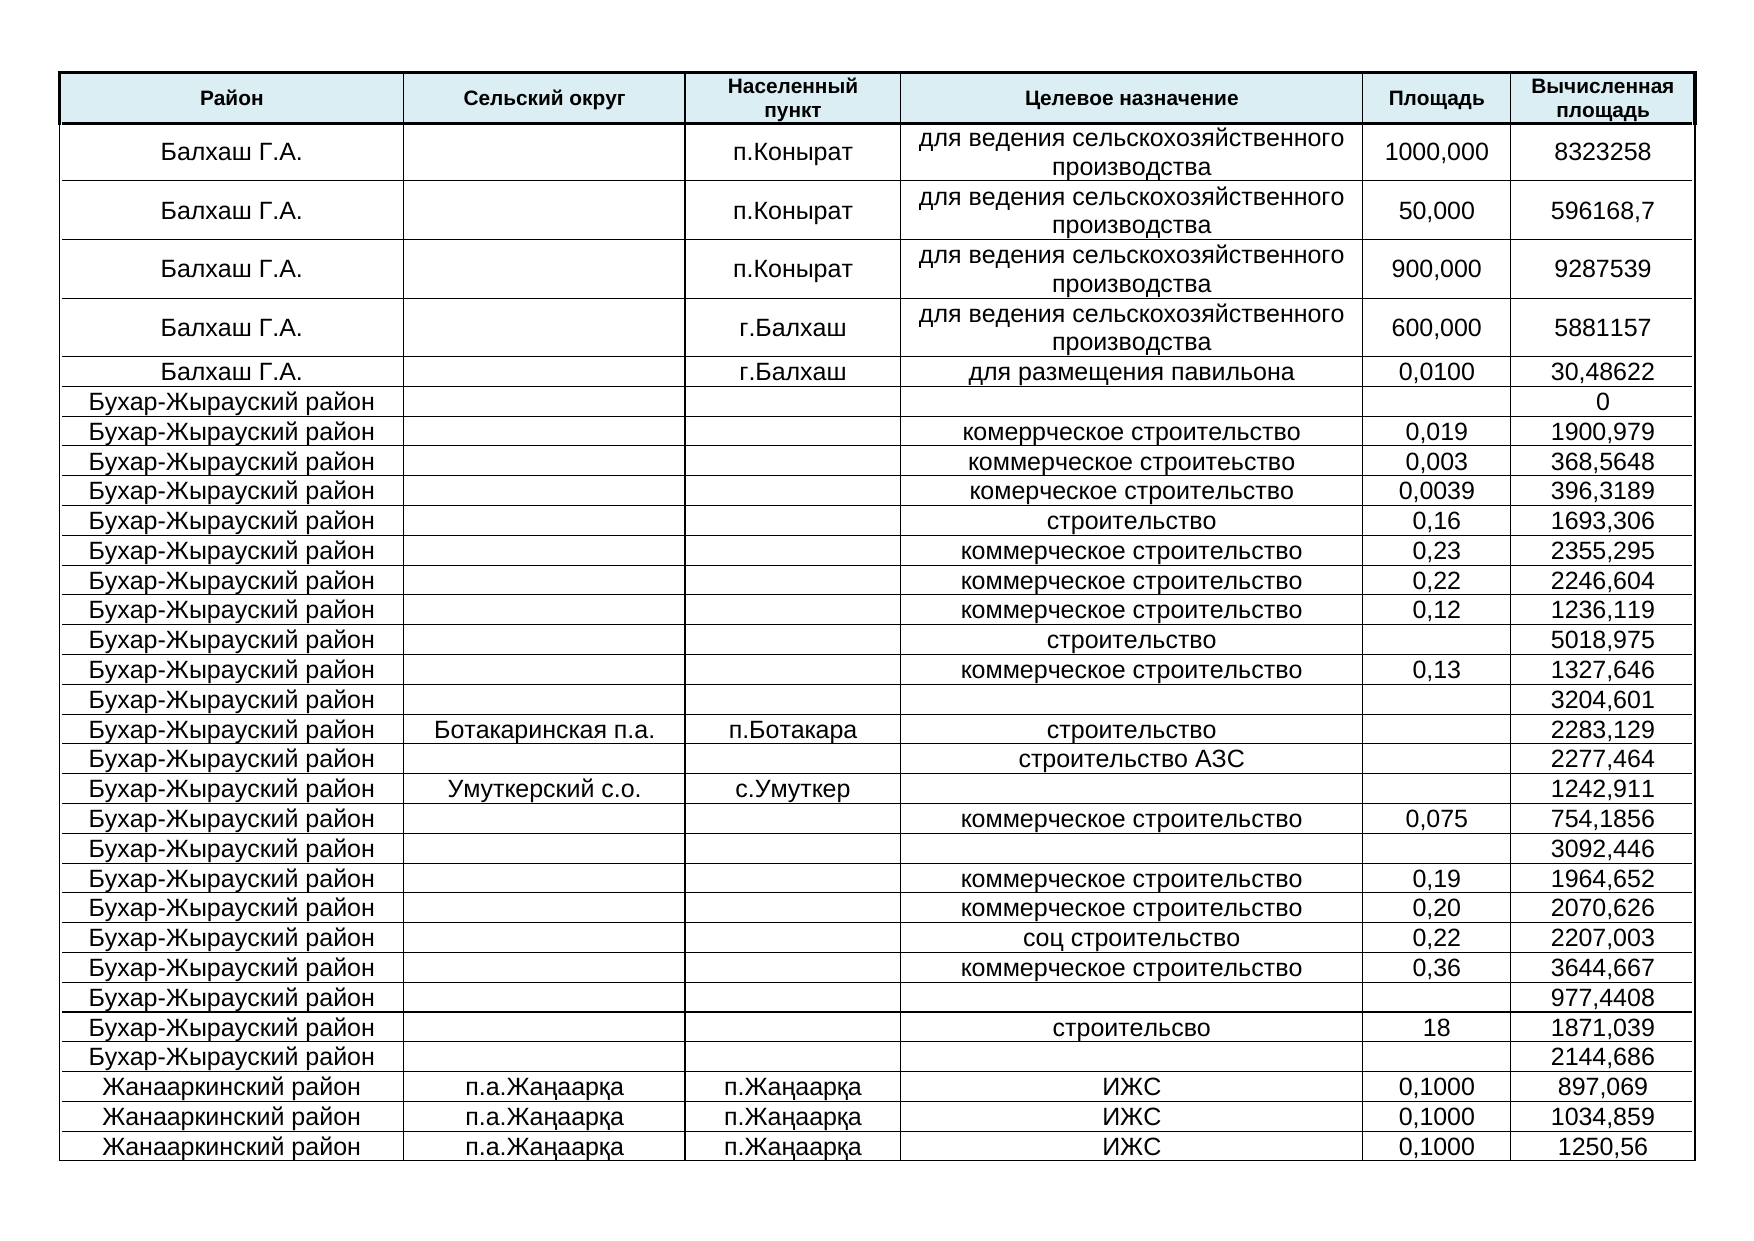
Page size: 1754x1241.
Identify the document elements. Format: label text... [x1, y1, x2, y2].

table_cell Бухар-Жырауский район [60, 624, 403, 654]
table_cell коммерческое строительство [901, 804, 1362, 833]
table_cell 897,069 [1511, 1071, 1694, 1101]
table_cell строительсво [901, 1013, 1362, 1041]
table_cell коммерческое строительство [901, 953, 1362, 982]
table_cell строительство АЗС [901, 744, 1362, 773]
table_cell 0,20 [1363, 893, 1510, 922]
table_cell [686, 566, 900, 594]
table_cell Бухар-Жырауский район [60, 892, 403, 922]
table_cell 0,19 [1363, 864, 1510, 892]
table_cell [404, 566, 684, 594]
table_cell Бухар-Жырауский район [60, 386, 403, 416]
table_cell [686, 804, 900, 833]
table_cell п.Жаңаарқа [686, 1132, 900, 1160]
table_cell [1363, 685, 1510, 713]
table_cell [404, 834, 684, 862]
table_cell коммерческое строительство [901, 893, 1362, 922]
table_cell 977,4408 [1511, 982, 1694, 1011]
table_cell [404, 357, 684, 386]
table_cell [686, 834, 900, 862]
table_cell [1363, 774, 1510, 803]
table_cell Бухар-Жырауский район [60, 445, 403, 475]
table_cell 0,1000 [1363, 1102, 1510, 1131]
table_cell Балхаш Г.А. [60, 123, 403, 180]
table_cell для размещения павильона [901, 357, 1362, 386]
table_header Вычисленная площадь [1511, 74, 1693, 122]
table_cell Балхаш Г.А. [60, 239, 403, 297]
table_cell [404, 417, 684, 445]
table_cell п.Конырат [686, 240, 900, 297]
table_cell [686, 744, 900, 773]
table_cell Жанааркинский район [60, 1101, 403, 1131]
table_cell строительство [901, 506, 1362, 535]
table_cell комерческое строительство [901, 476, 1362, 505]
table_cell 0,22 [1363, 923, 1510, 952]
table_cell для ведения сельскохозяйственного производства [901, 299, 1362, 356]
table_cell [404, 536, 684, 564]
table_cell с.Умуткер [686, 774, 900, 803]
table_cell 0,019 [1363, 417, 1510, 445]
table_cell коммерческое строительство [901, 595, 1362, 624]
table_cell [901, 774, 1362, 803]
table_cell Бухар-Жырауский район [60, 1041, 403, 1071]
table_cell Бухар-Жырауский район [60, 416, 403, 445]
table_cell Бухар-Жырауский район [60, 863, 403, 892]
table_cell коммерческое строитеьство [901, 446, 1362, 475]
table_cell 1242,911 [1511, 773, 1694, 803]
table_cell [1363, 625, 1510, 654]
table_cell Бухар-Жырауский район [60, 833, 403, 862]
table_cell [404, 744, 684, 773]
table_cell Ботакаринская п.а. [404, 715, 684, 743]
table_cell Жанааркинский район [60, 1131, 403, 1160]
table_cell п.Ботакара [686, 715, 900, 743]
table_cell Балхаш Г.А. [60, 180, 403, 239]
table_cell Жанааркинский район [60, 1071, 403, 1101]
table_cell [686, 864, 900, 892]
table_cell 5018,975 [1511, 624, 1694, 654]
table_cell 0,1000 [1363, 1132, 1510, 1160]
table_cell 2070,626 [1511, 892, 1694, 922]
table_cell комеррческое строительство [901, 417, 1362, 445]
table_cell [686, 685, 900, 713]
table_cell 0,075 [1363, 804, 1510, 833]
table_cell [404, 1013, 684, 1041]
table_cell 0,003 [1363, 446, 1510, 475]
table_cell [686, 983, 900, 1011]
table_cell [404, 387, 684, 416]
table_cell коммерческое строительство [901, 536, 1362, 564]
table_cell [404, 953, 684, 982]
table_cell [686, 417, 900, 445]
table_cell 5881157 [1511, 298, 1694, 356]
table_cell Бухар-Жырауский район [60, 803, 403, 833]
table_cell [404, 299, 684, 356]
table_cell г.Балхаш [686, 357, 900, 386]
table_cell 0 [1511, 386, 1694, 416]
table_cell [404, 655, 684, 684]
table_cell Бухар-Жырауский район [60, 654, 403, 684]
table_header Район [61, 74, 403, 122]
table_cell 396,3189 [1511, 475, 1694, 505]
table_cell [686, 1042, 900, 1071]
table_cell [1363, 834, 1510, 862]
table_cell строительство [901, 625, 1362, 654]
table_cell 900,000 [1363, 240, 1510, 297]
table_cell [404, 625, 684, 654]
table_cell 0,12 [1363, 595, 1510, 624]
table_header Населенный пункт [686, 74, 900, 122]
table_cell 3644,667 [1511, 952, 1694, 982]
table_cell 50,000 [1363, 181, 1510, 239]
table_cell 3204,601 [1511, 684, 1694, 713]
table_cell п.а.Жаңаарқа [404, 1132, 684, 1160]
table_cell 1236,119 [1511, 594, 1694, 624]
table_cell 1034,859 [1511, 1101, 1694, 1131]
table_cell г.Балхаш [686, 299, 900, 356]
table_cell 1693,306 [1511, 505, 1694, 535]
table_cell 0,13 [1363, 655, 1510, 684]
table_cell 1000,000 [1363, 125, 1510, 180]
table_cell соц строительство [901, 923, 1362, 952]
table_cell [686, 655, 900, 684]
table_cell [901, 125, 1362, 180]
table_cell [404, 446, 684, 475]
table_cell [1363, 715, 1510, 743]
table_cell [686, 506, 900, 535]
table_cell 0,36 [1363, 953, 1510, 982]
table_cell Бухар-Жырауский район [60, 714, 403, 743]
table_cell [404, 240, 684, 297]
table_cell 0,23 [1363, 536, 1510, 564]
table_cell Балхаш Г.А. [60, 298, 403, 356]
table_cell [404, 476, 684, 505]
table_cell 1900,979 [1511, 416, 1694, 445]
table_cell [686, 1013, 900, 1041]
table_cell [404, 804, 684, 833]
table_header Площадь [1363, 74, 1510, 122]
table_cell 600,000 [1363, 299, 1510, 356]
table_cell коммерческое строительство [901, 655, 1362, 684]
table_cell п.Конырат [686, 181, 900, 239]
table_cell Бухар-Жырауский район [60, 535, 403, 564]
table_cell [1363, 387, 1510, 416]
table_cell [1363, 1042, 1510, 1071]
table_cell [686, 387, 900, 416]
table_cell Бухар-Жырауский район [60, 594, 403, 624]
table_cell Балхаш Г.А. [60, 356, 403, 386]
table_cell 2246,604 [1511, 565, 1694, 594]
table_cell [686, 923, 900, 952]
table_cell [901, 983, 1362, 1011]
table_cell [404, 893, 684, 922]
table_cell 0,0100 [1363, 357, 1510, 386]
table_header Целевое назначение [901, 74, 1362, 122]
table_cell [404, 983, 684, 1011]
table_cell Бухар-Жырауский район [60, 982, 403, 1011]
table_cell Бухар-Жырауский район [60, 773, 403, 803]
table_cell [901, 685, 1362, 713]
table_cell п.Жаңаарқа [686, 1072, 900, 1101]
table_cell Бухар-Жырауский район [60, 475, 403, 505]
table_cell [686, 446, 900, 475]
table_cell Бухар-Жырауский район [60, 565, 403, 594]
table_cell для ведения сельскохозяйственного производства [901, 181, 1362, 239]
table_cell 8323258 [1511, 122, 1694, 180]
table_cell [404, 125, 684, 180]
table_cell 0,1000 [1363, 1072, 1510, 1101]
table_cell [1363, 744, 1510, 773]
table_cell Бухар-Жырауский район [60, 684, 403, 713]
table_cell 2207,003 [1511, 922, 1694, 952]
table_cell [901, 834, 1362, 862]
table_cell 1327,646 [1511, 654, 1694, 684]
table_cell 2355,295 [1511, 535, 1694, 564]
table_cell Бухар-Жырауский район [60, 1011, 403, 1041]
table_cell 9287539 [1511, 239, 1694, 297]
table_cell 0,0039 [1363, 476, 1510, 505]
table_cell 368,5648 [1511, 445, 1694, 475]
table_cell [686, 953, 900, 982]
table_cell [686, 536, 900, 564]
table_cell 0,22 [1363, 566, 1510, 594]
table_cell [1363, 983, 1510, 1011]
table_cell п.а.Жаңаарқа [404, 1102, 684, 1131]
table_cell 0,16 [1363, 506, 1510, 535]
table_cell для ведения сельскохозяйственного производства [901, 240, 1362, 297]
table_cell Умуткерский с.о. [404, 774, 684, 803]
table_cell ИЖС [901, 1072, 1362, 1101]
table_cell ИЖС [901, 1132, 1362, 1160]
table_cell Бухар-Жырауский район [60, 743, 403, 773]
table_cell Бухар-Жырауский район [60, 922, 403, 952]
table_cell [404, 181, 684, 239]
table_cell ИЖС [901, 1102, 1362, 1131]
table_cell строительство [901, 715, 1362, 743]
table_cell 1964,652 [1511, 863, 1694, 892]
table_cell [901, 1042, 1362, 1071]
table_cell 30,48622 [1511, 356, 1694, 386]
table_cell п.а.Жаңаарқа [404, 1072, 684, 1101]
table_cell 596168,7 [1511, 180, 1694, 239]
table_header Сельский округ [404, 74, 684, 122]
table_cell [686, 476, 900, 505]
table_cell Бухар-Жырауский район [60, 505, 403, 535]
table_cell [404, 864, 684, 892]
table_cell коммерческое строительство [901, 566, 1362, 594]
table_cell коммерческое строительство [901, 864, 1362, 892]
table_cell [901, 387, 1362, 416]
table_cell [404, 1042, 684, 1071]
table_cell 2283,129 [1511, 714, 1694, 743]
table_cell [686, 625, 900, 654]
table_cell [404, 506, 684, 535]
table_cell [686, 595, 900, 624]
table_cell [686, 893, 900, 922]
table_cell 2144,686 [1511, 1041, 1694, 1071]
table_cell п.Конырат [686, 125, 900, 180]
table_cell [404, 685, 684, 713]
table_cell 2277,464 [1511, 743, 1694, 773]
table_cell 754,1856 [1511, 803, 1694, 833]
table_cell Бухар-Жырауский район [60, 952, 403, 982]
table_cell п.Жаңаарқа [686, 1102, 900, 1131]
table_cell 18 [1363, 1013, 1510, 1041]
table_cell [404, 595, 684, 624]
table_cell 3092,446 [1511, 833, 1694, 862]
table_cell 1871,039 [1511, 1011, 1694, 1041]
table_cell 1250,56 [1511, 1131, 1694, 1160]
table_cell [404, 923, 684, 952]
